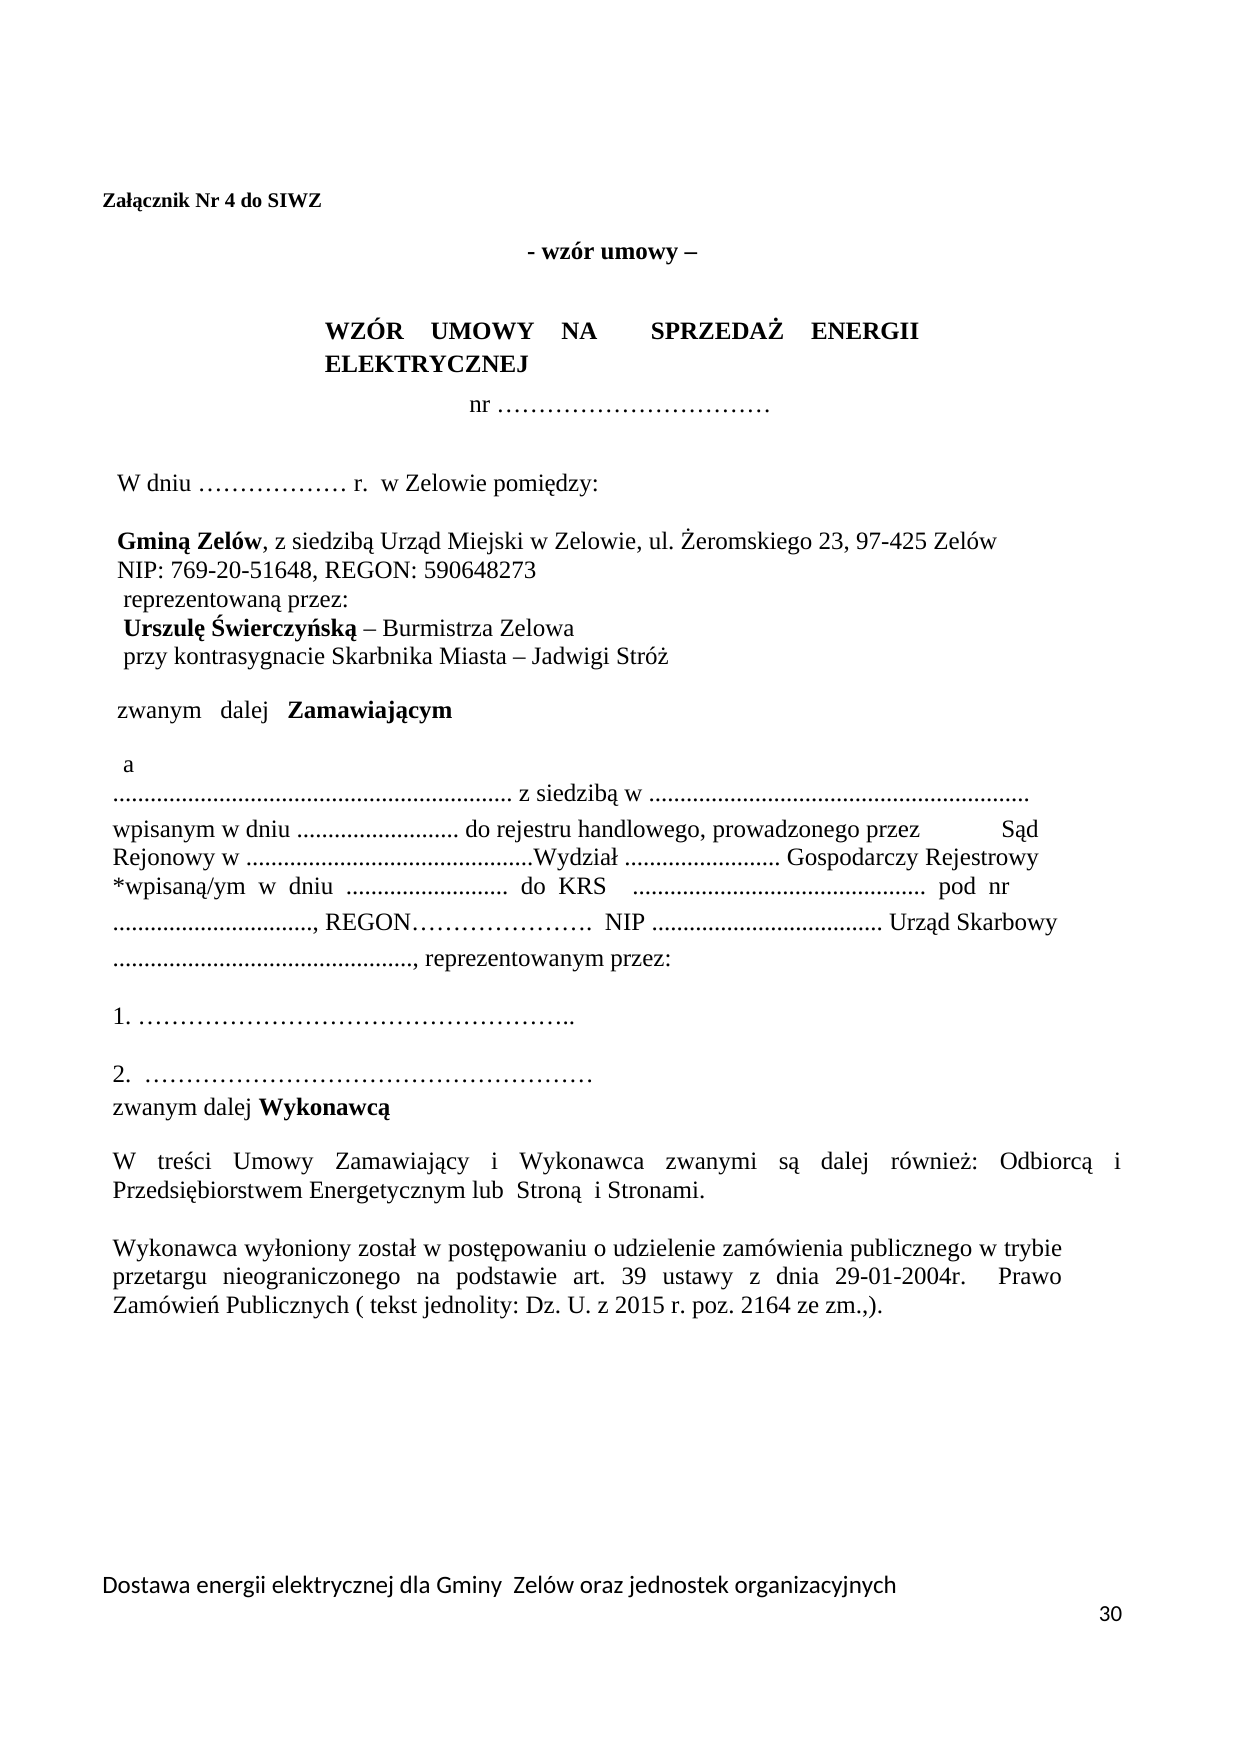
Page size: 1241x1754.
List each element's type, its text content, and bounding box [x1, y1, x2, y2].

subtitle WZÓR UMOWY NA SPRZEDAŻ ENERGII ELEKTRYCZNEJ [324, 316, 920, 378]
text - wzór umowy – [102, 236, 1122, 265]
text przy kontrasygnacie Skarbnika Miasta – Jadwigi Stróż [117, 641, 737, 670]
text nr …………………………… [469, 389, 1122, 418]
text *wpisaną/ym w dniu .......................... do KRS ............................................... pod nr [112, 871, 1122, 900]
text 1. …………………………………………….. [112, 1001, 1122, 1029]
text reprezentowaną przez: [117, 584, 1122, 613]
text Urszulę Świerczyńską – Burmistrza Zelowa [117, 613, 1122, 641]
text W dniu ……………… r. w Zelowie pomiędzy: [117, 468, 1122, 497]
text W treści Umowy Zamawiający i Wykonawca zwanymi są dalej również: Odbiorcą i Przedsiębiorstwem Energetycznym lub Stroną i Stronami. [112, 1146, 1122, 1204]
text a [123, 749, 1122, 778]
text zwanym dalej Zamawiającym [117, 695, 737, 724]
text ................................, REGON…………………. NIP ..................................... Urząd Skarbowy [112, 907, 1122, 936]
text Załącznik Nr 4 do SIWZ [102, 188, 1122, 212]
text ................................................, reprezentowanym przez: [112, 943, 1122, 972]
text Gminą Zelów, z siedzibą Urząd Miejski w Zelowie, ul. Żeromskiego 23, 97-425 Zelów [117, 526, 1122, 555]
text Wykonawca wyłoniony został w postępowaniu o udzielenie zamówienia publicznego w trybie przetargu nieograniczonego na podstawie art. 39 ustawy z dnia 29-01-2004r. Prawo Zamówień Publicznych ( tekst jednolity: Dz. U. z 2015 r. poz. 2164 ze zm.,). [112, 1233, 1063, 1319]
text 2. ……………………………………………… zwanym dalej Wykonawcą [112, 1059, 594, 1121]
text wpisanym w dniu .......................... do rejestru handlowego, prowadzonego przez Sąd Rejonowy w ..............................................Wydział ......................... Gospodarczy Rejestrowy [112, 814, 1043, 871]
text NIP: 769-20-51648, REGON: 590648273 [117, 555, 1122, 584]
text ................................................................ z siedzibą w ............................................................. [112, 778, 1122, 807]
